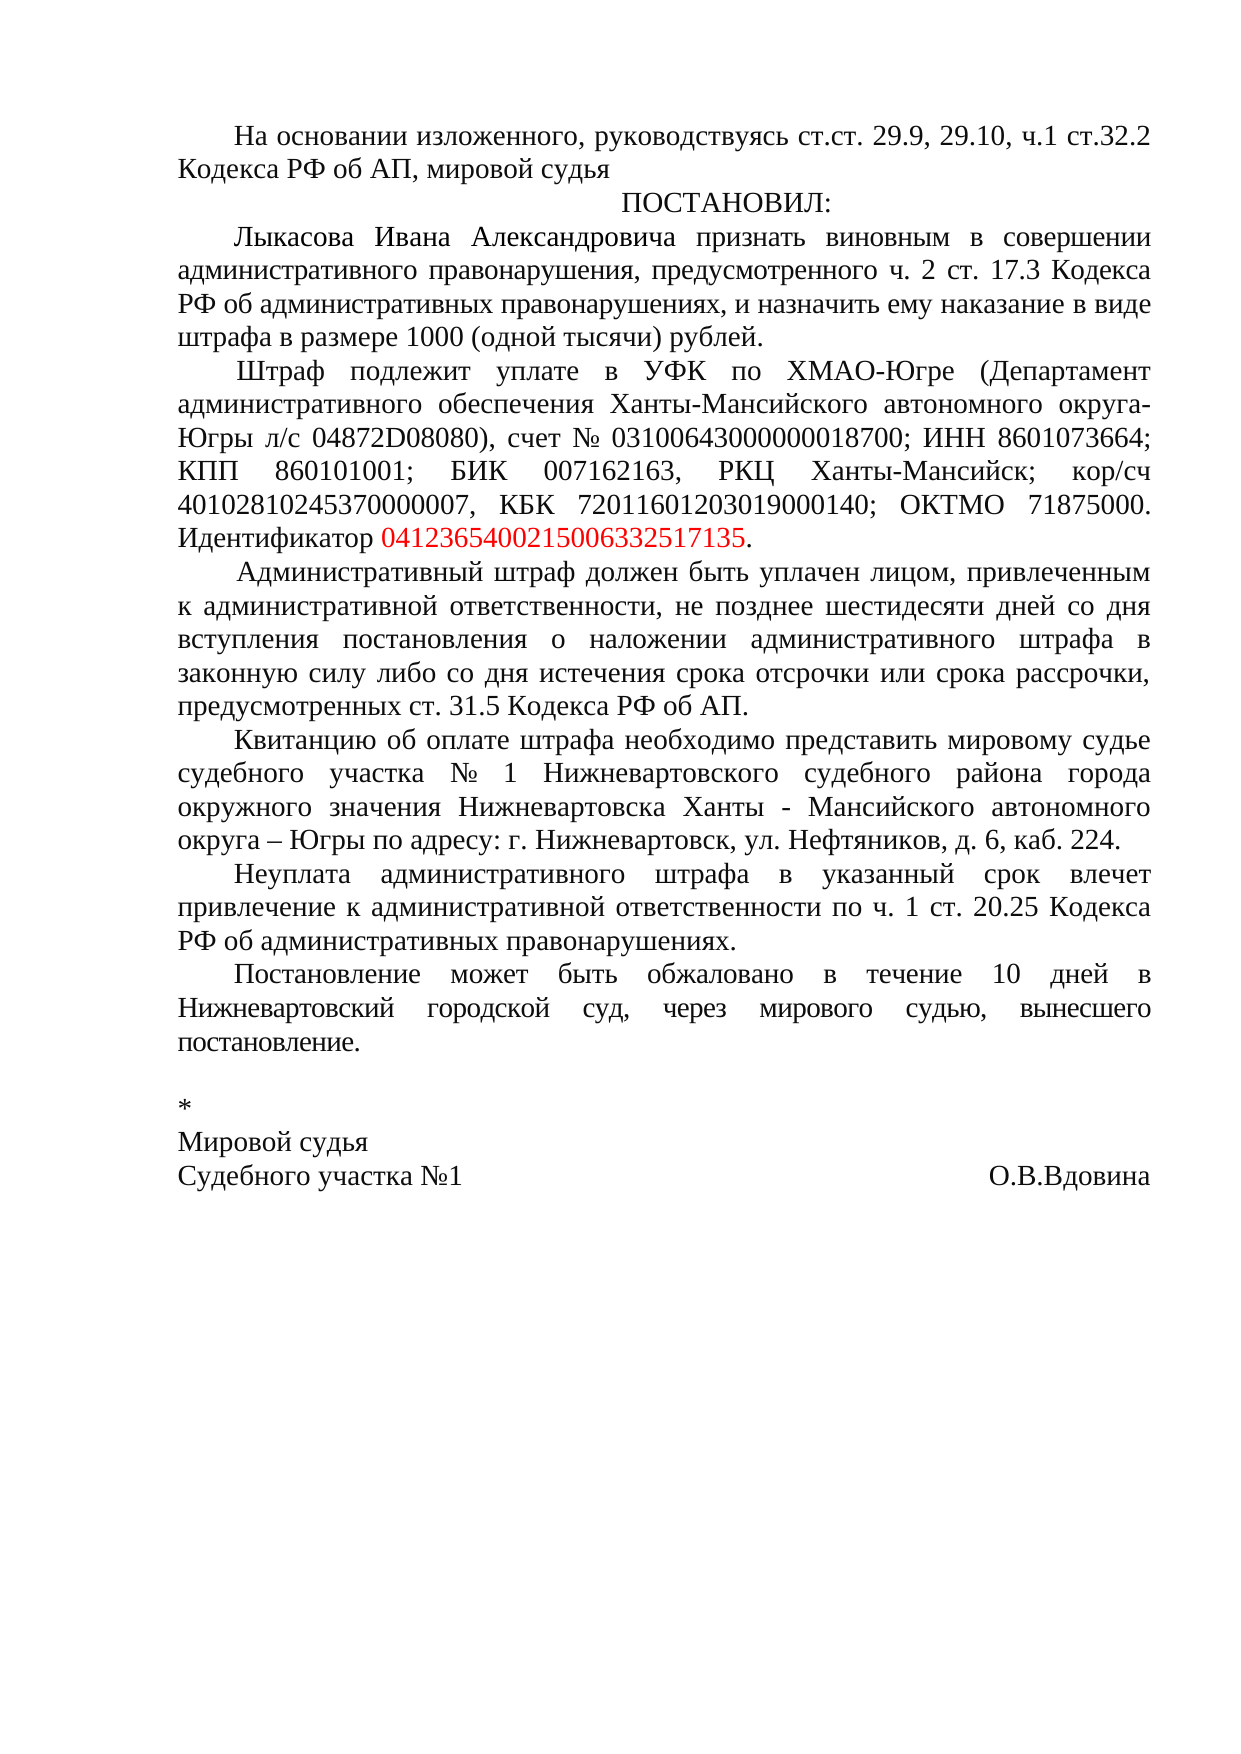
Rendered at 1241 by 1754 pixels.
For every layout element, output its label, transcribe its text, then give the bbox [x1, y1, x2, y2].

text На основании изложенного, руководствуясь ст.ст. 29.9, 29.10, ч.1 ст.32.2 Кодекса РФ об АП, мировой судья [177, 118, 1152, 185]
text Мировой судья [177, 1124, 1152, 1158]
text Штраф подлежит уплате в УФК по ХМАО-Югре (Департамент административного обеспечения Ханты-Мансийского автономного округа-Югры л/с 04872D08080), счет № 03100643000000018700; ИНН 8601073664; КПП 860101001; БИК 007162163, РКЦ Ханты-Мансийск; кор/сч 40102810245370000007, КБК 72011601203019000140; ОКТМО 71875000. Идентификатор 0412365400215006332517135. [177, 353, 1152, 554]
text Административный штраф должен быть уплачен лицом, привлеченным к административной ответственности, не позднее шестидесяти дней со дня вступления постановления о наложении административного штрафа в законную силу либо со дня истечения срока отсрочки или срока рассрочки, предусмотренных ст. 31.5 Кодекса РФ об АП. [177, 554, 1152, 722]
text Квитанцию об оплате штрафа необходимо представить мировому судье судебного участка № 1 Нижневартовского судебного района города окружного значения Нижневартовска Ханты - Мансийского автономного округа – Югры по адресу: г. Нижневартовск, ул. Нефтяников, д. 6, каб. 224. [177, 722, 1152, 856]
text Судебного участка №1 О.В.Вдовина [177, 1158, 1152, 1191]
text ПОСТАНОВИЛ: [177, 185, 1152, 219]
text Постановление может быть обжаловано в течение 10 дней в Нижневартовский городской суд, через мирового судью, вынесшего постановление. [177, 957, 1152, 1057]
text * [177, 1091, 1152, 1124]
text Неуплата административного штрафа в указанный срок влечет привлечение к административной ответственности по ч. 1 ст. 20.25 Кодекса РФ об административных правонарушениях. [177, 856, 1152, 957]
text Лыкасова Ивана Александровича признать виновным в совершении административного правонарушения, предусмотренного ч. 2 ст. 17.3 Кодекса РФ об административных правонарушениях, и назначить ему наказание в виде штрафа в размере 1000 (одной тысячи) рублей. [177, 219, 1152, 353]
